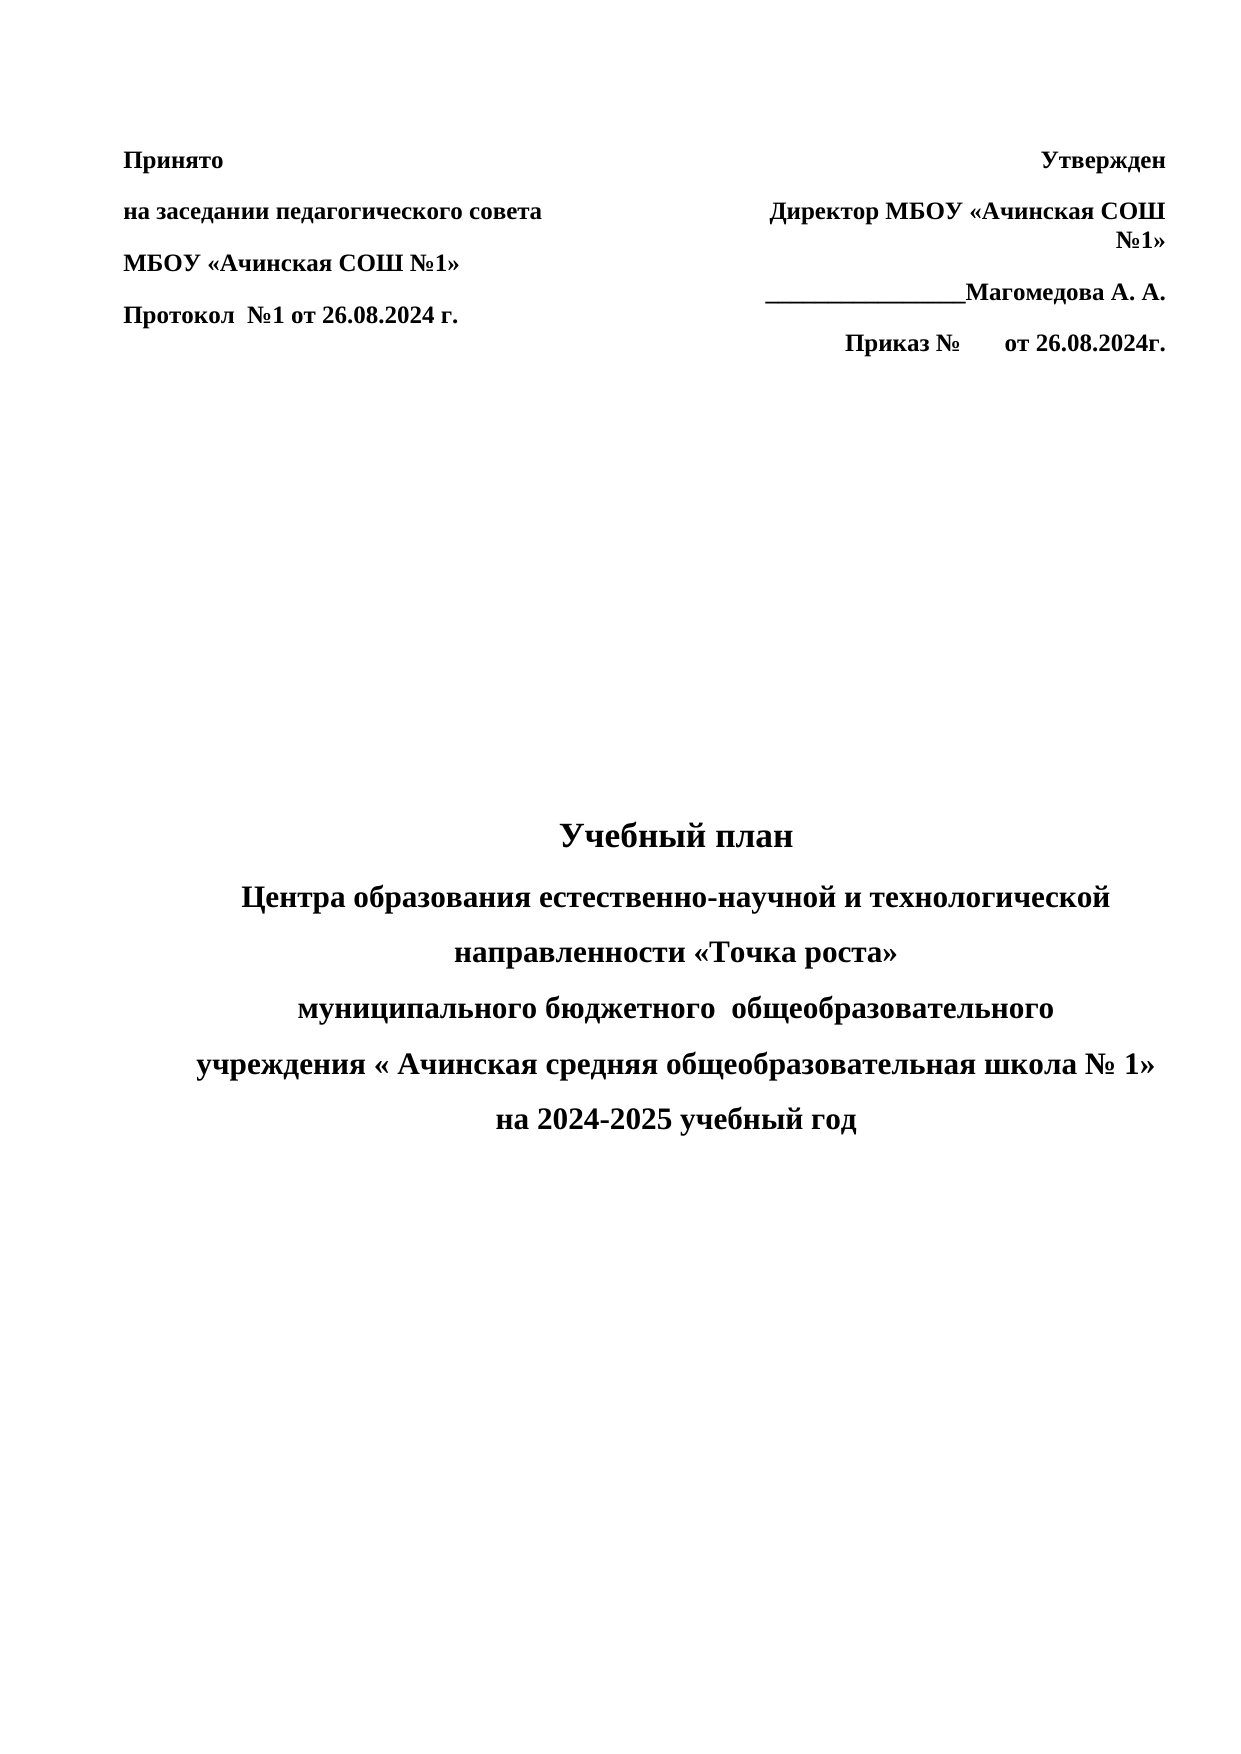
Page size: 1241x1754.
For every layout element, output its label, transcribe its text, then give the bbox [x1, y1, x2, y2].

text Центра образования естественно-научной и технологической направленности «Точка роста» муниципального бюджетного общеобразовательного учреждения « Ачинская средняя общеобразовательная школа № 1» на 2024-2025 учебный год [186, 878, 1166, 1136]
text Учебный план [186, 814, 1166, 855]
table_header Принято на заседании педагогического совета МБОУ «Ачинская СОШ №1» Протокол №1 от 26.08.2024 г. [112, 145, 747, 380]
table_header Утвержден Директор МБОУ «Ачинская СОШ №1» ________________Магомедова А. А. Приказ № от 26.08.2024г. [747, 145, 1177, 380]
